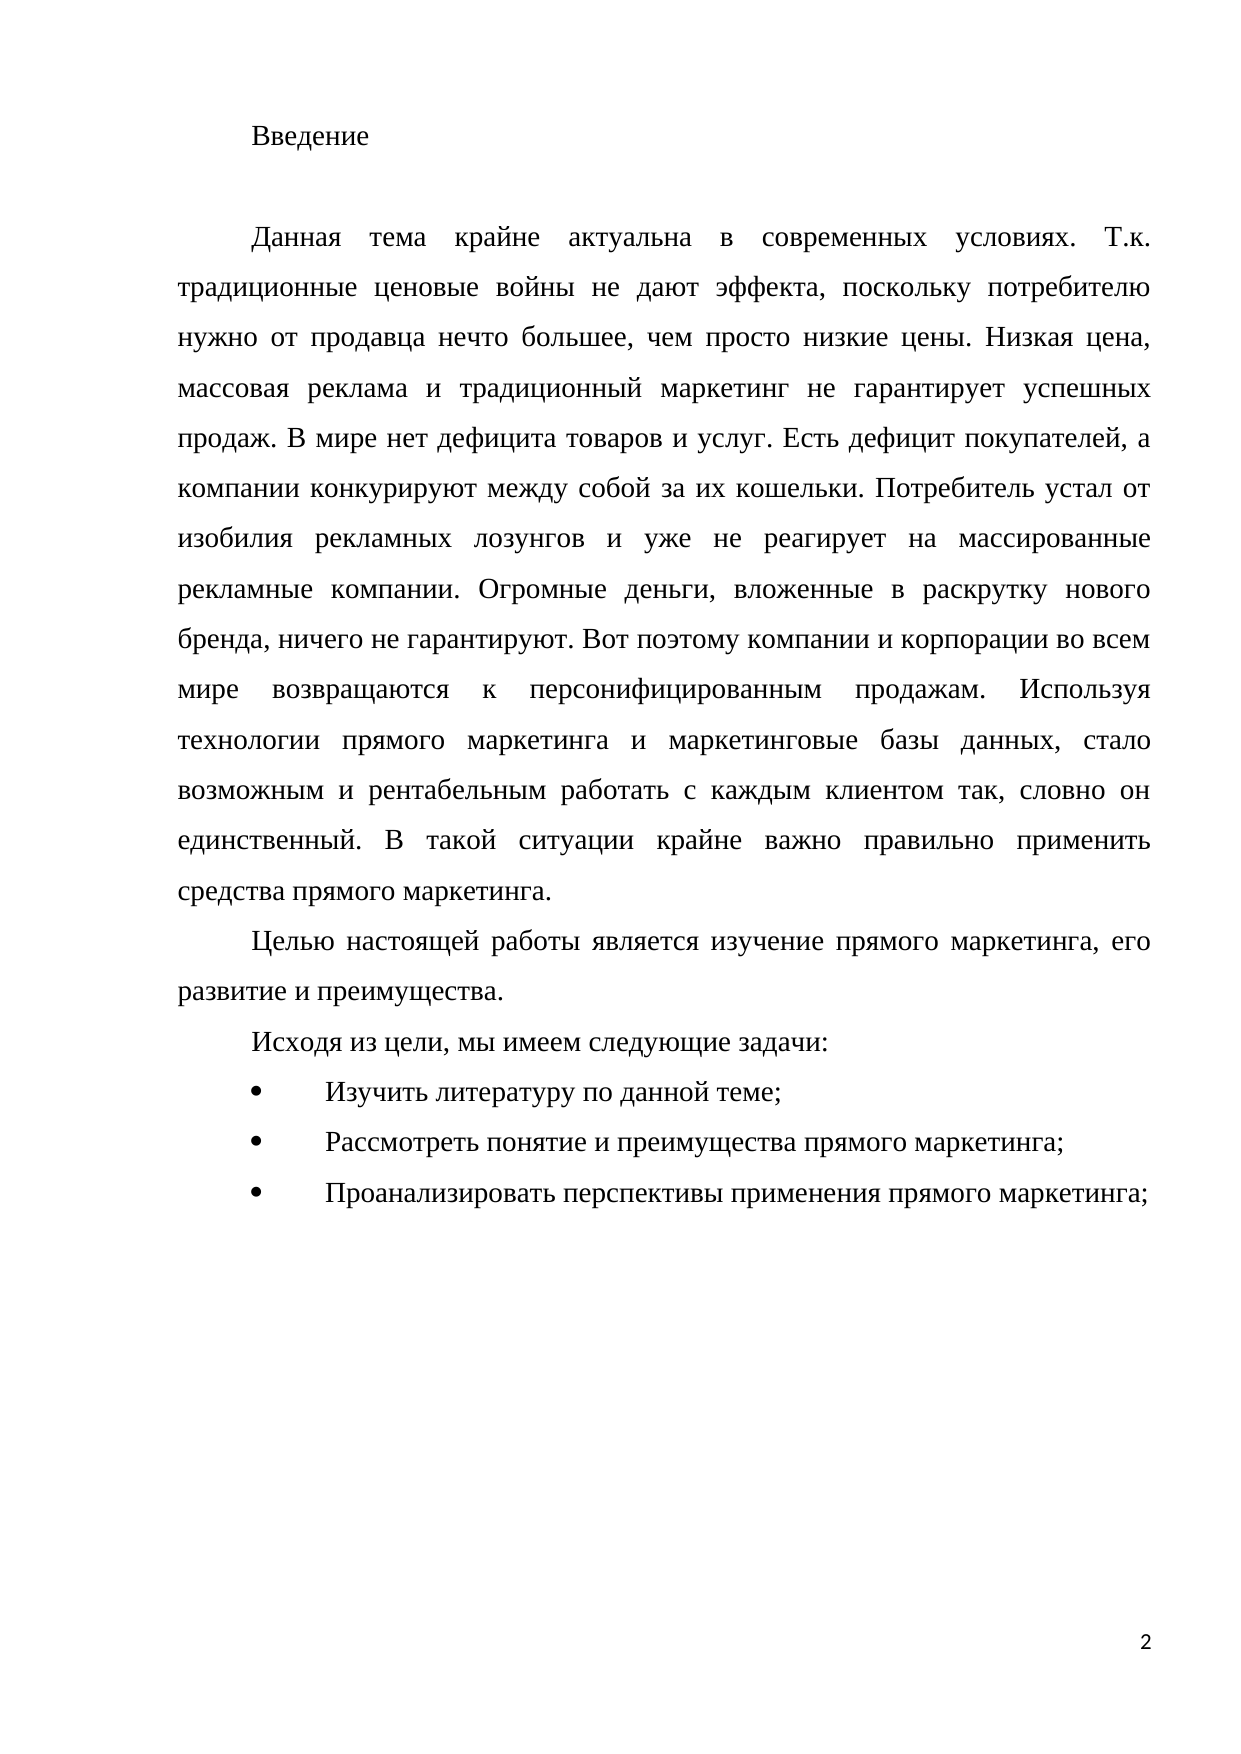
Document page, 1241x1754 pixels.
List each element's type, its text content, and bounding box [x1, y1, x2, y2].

text Целью настоящей работы является изучение прямого маркетинга, его развитие и преимущества. [177, 923, 1152, 1007]
text Введение [177, 118, 1152, 152]
list Рассмотреть понятие и преимущества прямого маркетинга; [177, 1124, 1152, 1158]
text Исходя из цели, мы имеем следующие задачи: [177, 1024, 1152, 1057]
list Изучить литературу по данной теме; [177, 1074, 1152, 1108]
text Данная тема крайне актуальна в современных условиях. Т.к. традиционные ценовые войны не дают эффекта, поскольку потребителю нужно от продавца нечто большее, чем просто низкие цены. Низкая цена, массовая реклама и традиционный маркетинг не гарантирует успешных продаж. В мире нет дефицита товаров и услуг. Есть дефицит покупателей, а компании конкурируют между собой за их кошельки. Потребитель устал от изобилия рекламных лозунгов и уже не реагирует на массированные рекламные компании. Огромные деньги, вложенные в раскрутку нового бренда, ничего не гарантируют. Вот поэтому компании и корпорации во всем мире возвращаются к персонифицированным продажам. Используя технологии прямого маркетинга и маркетинговые базы данных, стало возможным и рентабельным работать с каждым клиентом так, словно он единственный. В такой ситуации крайне важно правильно применить средства прямого маркетинга. [177, 219, 1152, 906]
list Проанализировать перспективы применения прямого маркетинга; [177, 1175, 1152, 1208]
